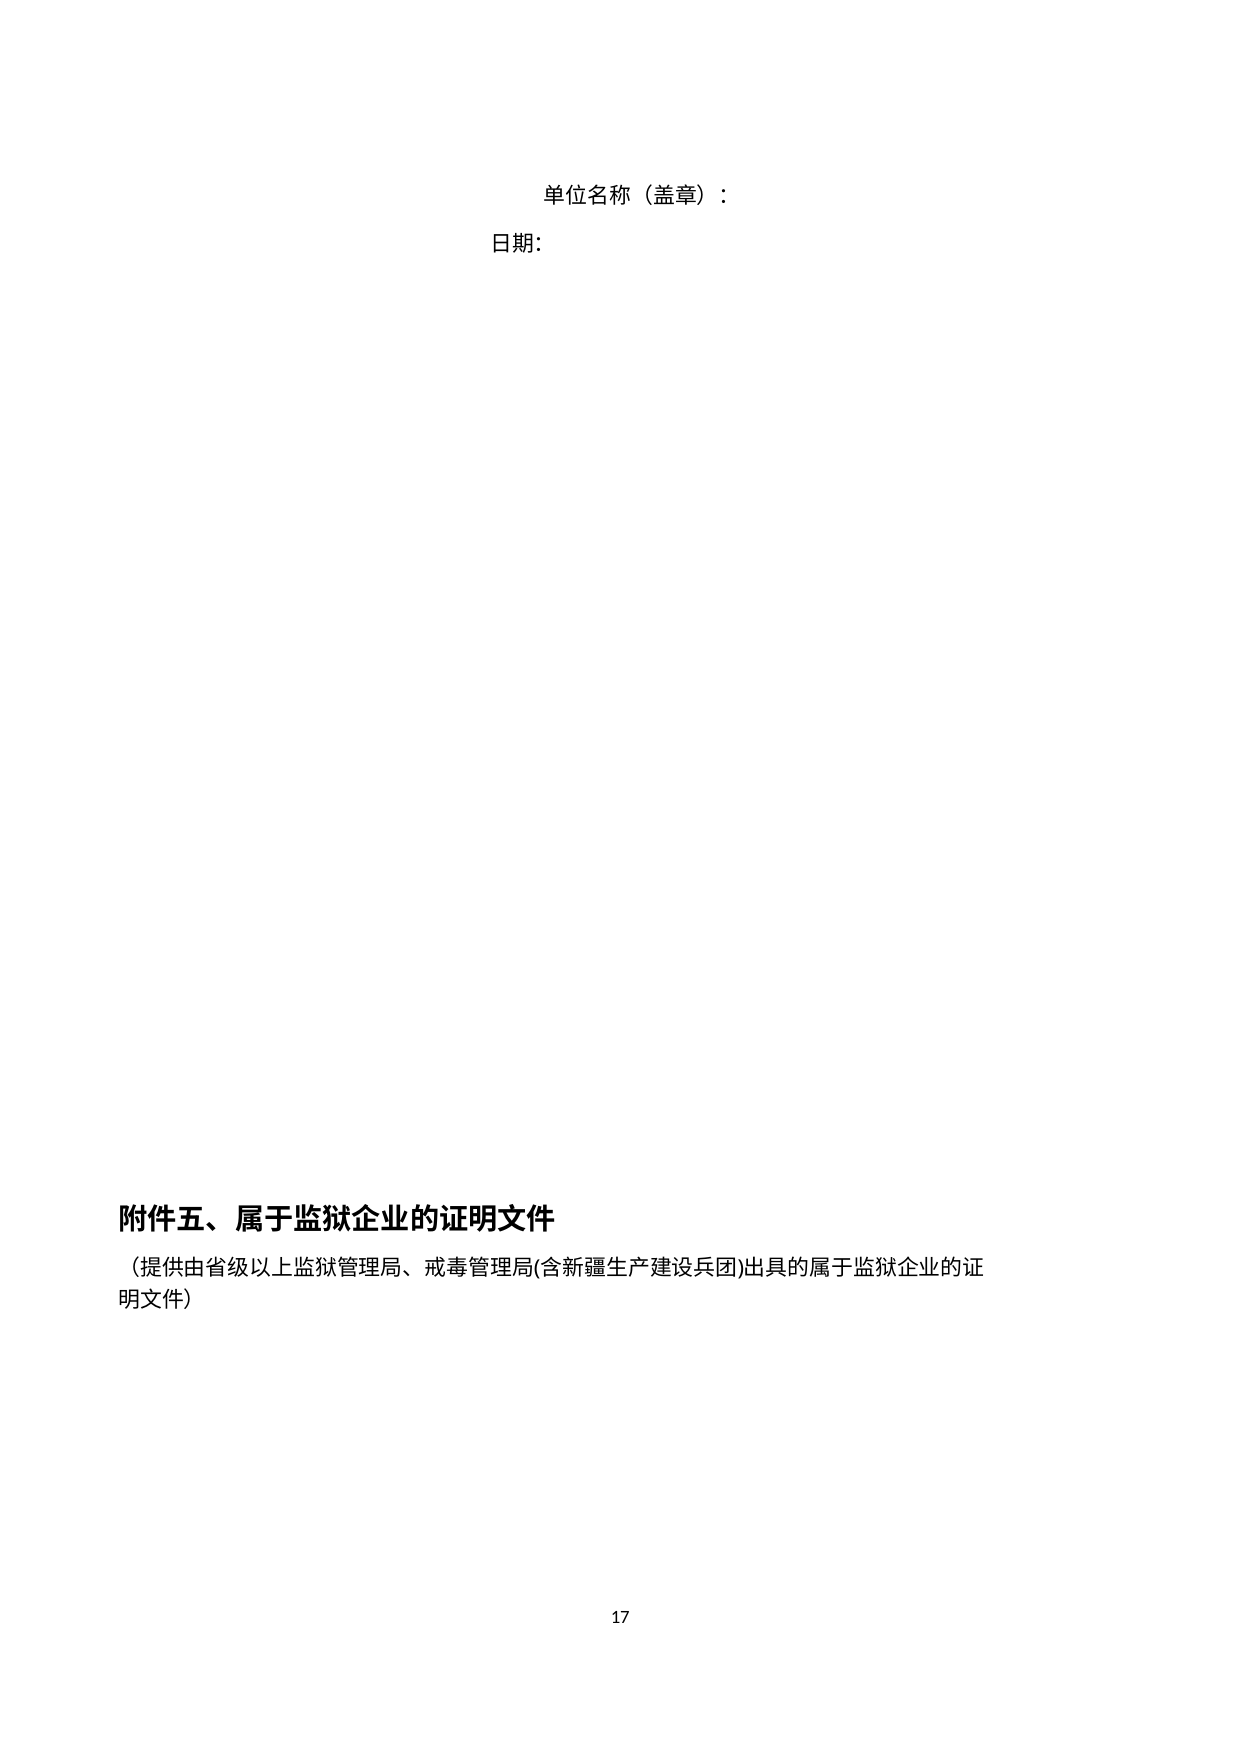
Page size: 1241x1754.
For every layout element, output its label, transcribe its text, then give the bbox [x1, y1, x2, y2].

text 明文件） [118, 1282, 1122, 1314]
text （提供由省级以上监狱管理局、戒毒管理局(含新疆生产建设兵团)出具的属于监狱企业的证 [118, 1249, 1122, 1282]
text 日期： [118, 226, 1122, 258]
text 附件五、属于监狱企业的证明文件 [118, 1184, 1122, 1249]
text 单位名称（盖章）： [118, 178, 1122, 210]
